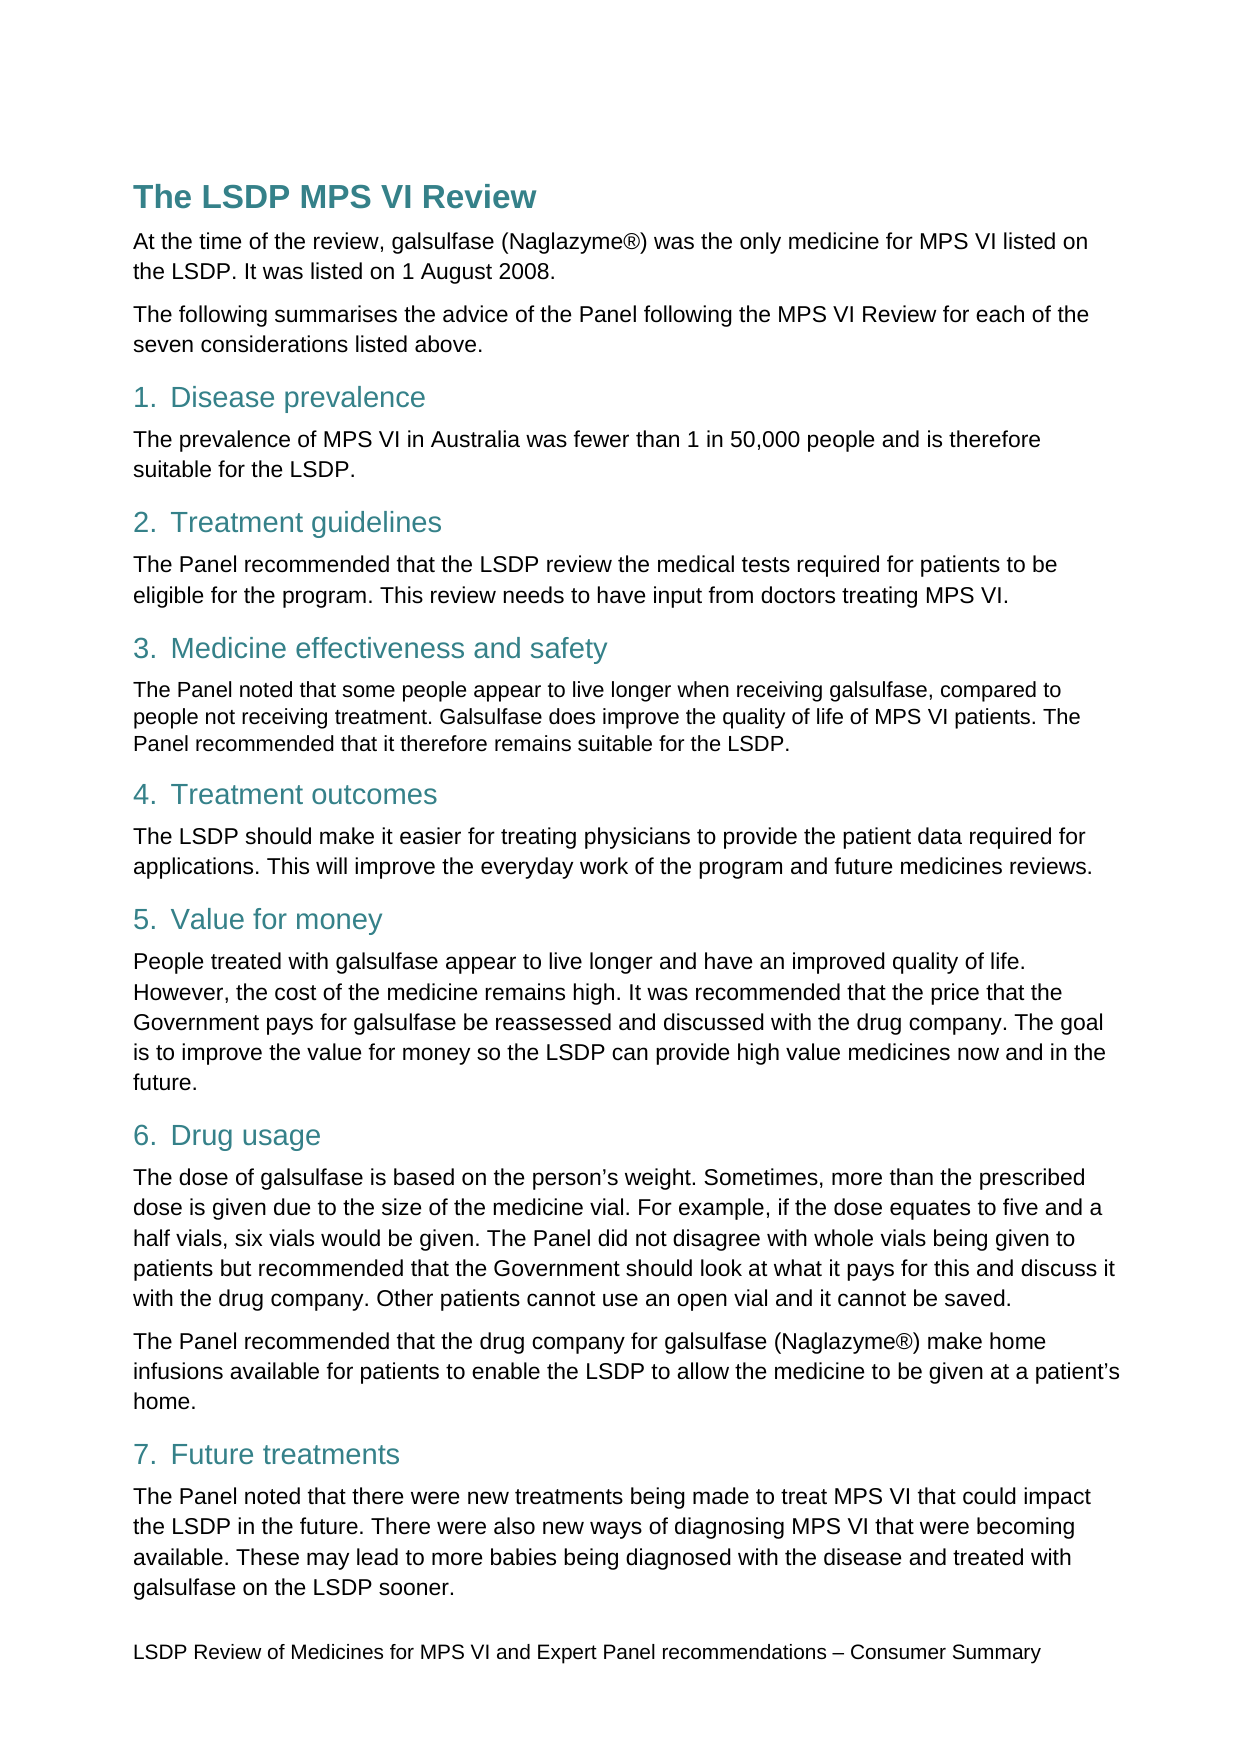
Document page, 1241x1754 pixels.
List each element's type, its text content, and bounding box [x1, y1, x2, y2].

subtitle Treatment guidelines [133, 505, 1122, 539]
text The Panel noted that there were new treatments being made to treat MPS VI that could impact the LSDP in the future. There were also new ways of diagnosing MPS VI that were becoming available. These may lead to more babies being diagnosed with the disease and treated with galsulfase on the LSDP sooner. [133, 1483, 1122, 1600]
subtitle Drug usage [133, 1118, 1122, 1152]
text The Panel recommended that the drug company for galsulfase (Naglazyme®) make home infusions available for patients to enable the LSDP to allow the medicine to be given at a patient’s home. [133, 1328, 1122, 1414]
text The following summarises the advice of the Panel following the MPS VI Review for each of the seven considerations listed above. [133, 301, 1122, 358]
text People treated with galsulfase appear to live longer and have an improved quality of life. However, the cost of the medicine remains high. It was recommended that the price that the Government pays for galsulfase be reassessed and discussed with the drug company. The goal is to improve the value for money so the LSDP can provide high value medicines now and in the future. [133, 948, 1122, 1095]
subtitle Medicine effectiveness and safety [133, 631, 1122, 664]
subtitle Treatment outcomes [133, 777, 1122, 811]
subtitle Value for money [133, 902, 1122, 936]
text The Panel noted that some people appear to live longer when receiving galsulfase, compared to people not receiving treatment. Galsulfase does improve the quality of life of MPS VI patients. The Panel recommended that it therefore remains suitable for the LSDP. [133, 677, 1122, 756]
subtitle Future treatments [133, 1437, 1122, 1471]
subtitle Disease prevalence [133, 380, 1122, 414]
text The dose of galsulfase is based on the person’s weight. Sometimes, more than the prescribed dose is given due to the size of the medicine vial. For example, if the dose equates to five and a half vials, six vials would be given. The Panel did not disagree with whole vials being given to patients but recommended that the Government should look at what it pays for this and discuss it with the drug company. Other patients cannot use an open vial and it cannot be saved. [133, 1164, 1122, 1311]
text At the time of the review, galsulfase (Naglazyme®) was the only medicine for MPS VI listed on the LSDP. It was listed on 1 August 2008. [133, 228, 1122, 285]
subtitle The LSDP MPS VI Review [133, 177, 1122, 216]
text The LSDP should make it easier for treating physicians to provide the patient data required for applications. This will improve the everyday work of the program and future medicines reviews. [133, 823, 1122, 879]
text The Panel recommended that the LSDP review the medical tests required for patients to be eligible for the program. This review needs to have input from doctors treating MPS VI. [133, 551, 1122, 608]
text The prevalence of MPS VI in Australia was fewer than 1 in 50,000 people and is therefore suitable for the LSDP. [133, 426, 1122, 483]
